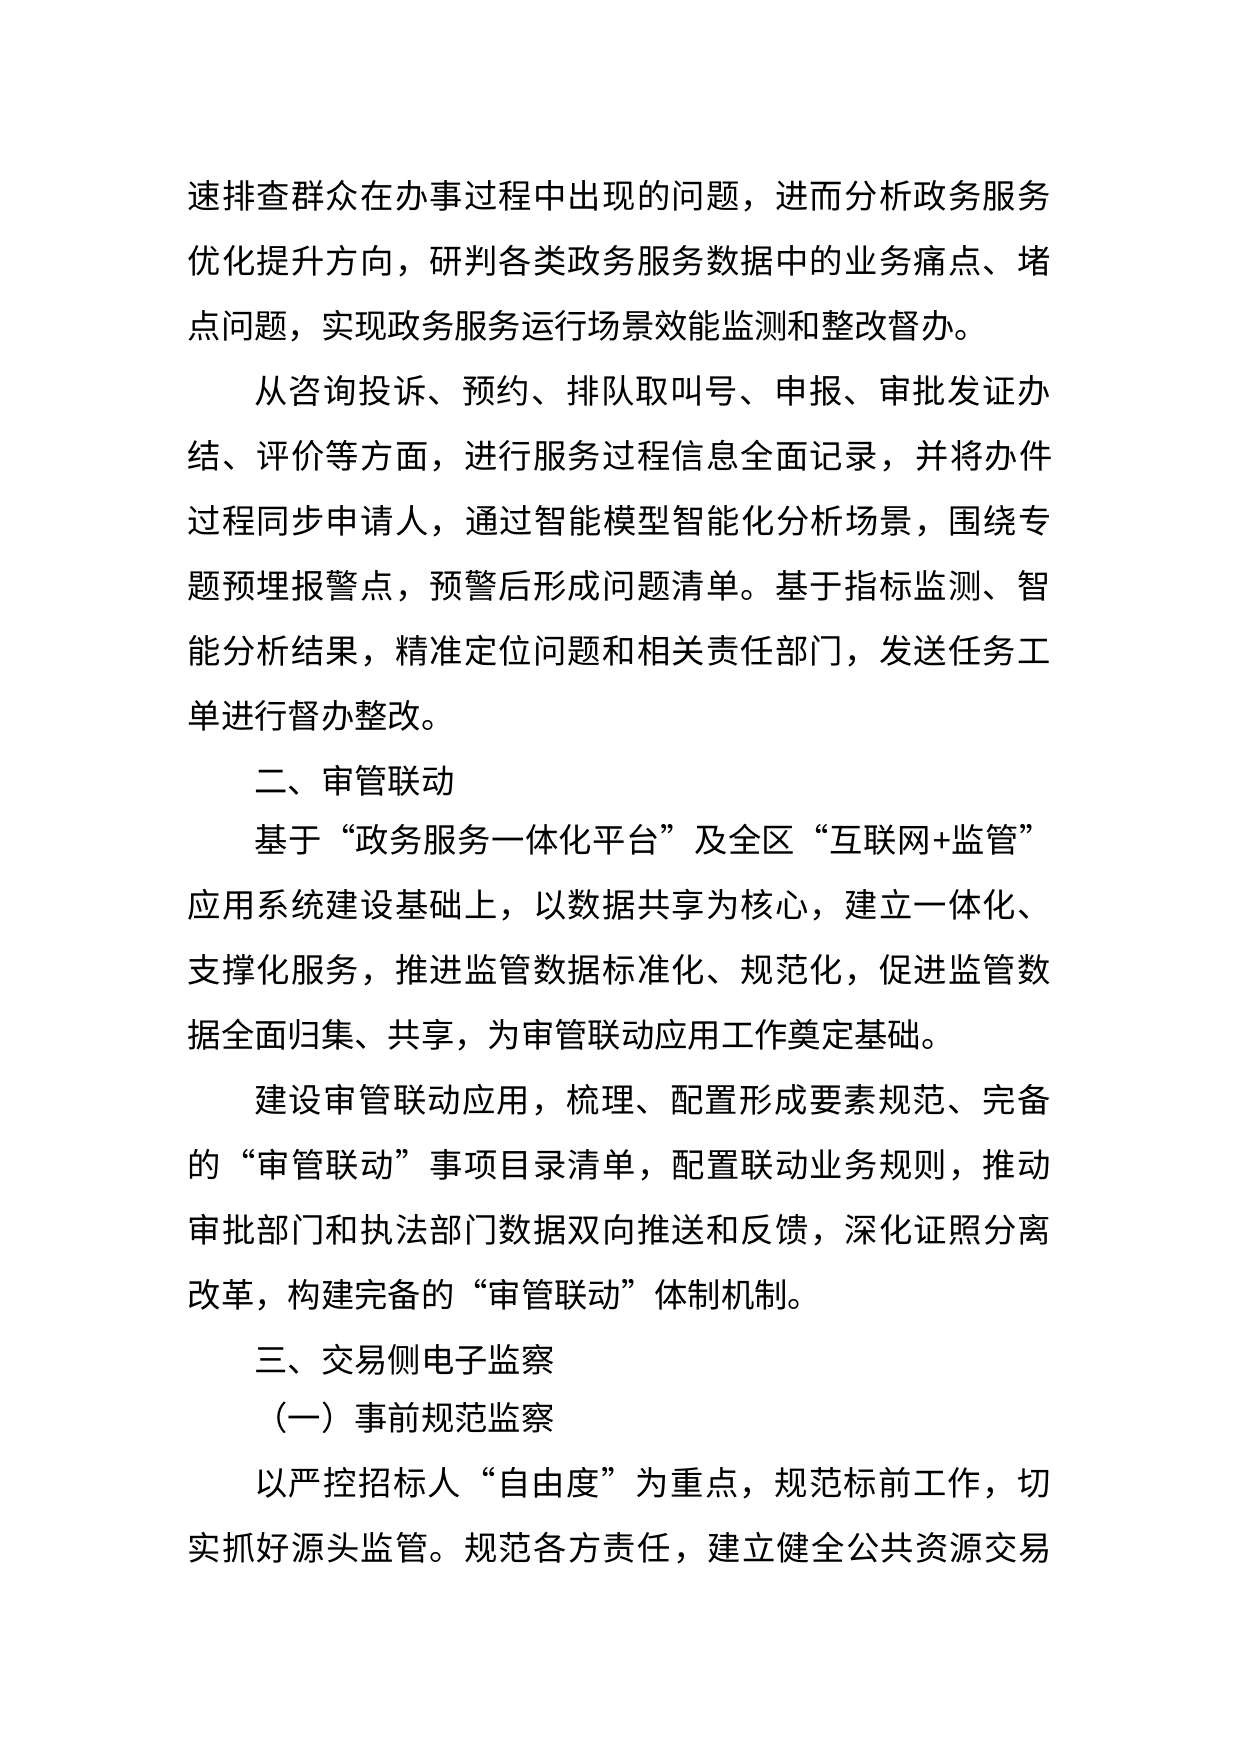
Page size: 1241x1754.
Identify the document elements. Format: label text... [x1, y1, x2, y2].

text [187, 162, 1053, 357]
text 从咨询投诉、预约、排队取叫号、申报、审批发证办结、评价等方面，进行服务过程信息全面记录，并将办件过程同步申请人，通过智能模型智能化分析场景，围绕专题预埋报警点，预警后形成问题清单。基于指标监测、智能分析结果，精准定位问题和相关责任部门，发送任务工单进行督办整改。 [187, 357, 1053, 747]
text 二、审管联动 [187, 747, 1053, 805]
text （一）事前规范监察 [187, 1384, 1053, 1449]
text 建设审管联动应用，梳理、配置形成要素规范、完备的“审管联动”事项目录清单，配置联动业务规则，推动审批部门和执法部门数据双向推送和反馈，深化证照分离改革，构建完备的“审管联动”体制机制。 [187, 1065, 1053, 1325]
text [187, 1449, 1053, 1579]
text 基于“政务服务一体化平台”及全区“互联网+监管”应用系统建设基础上，以数据共享为核心，建立一体化、支撑化服务，推进监管数据标准化、规范化，促进监管数据全面归集、共享，为审管联动应用工作奠定基础。 [187, 805, 1053, 1065]
text 三、交易侧电子监察 [187, 1325, 1053, 1384]
